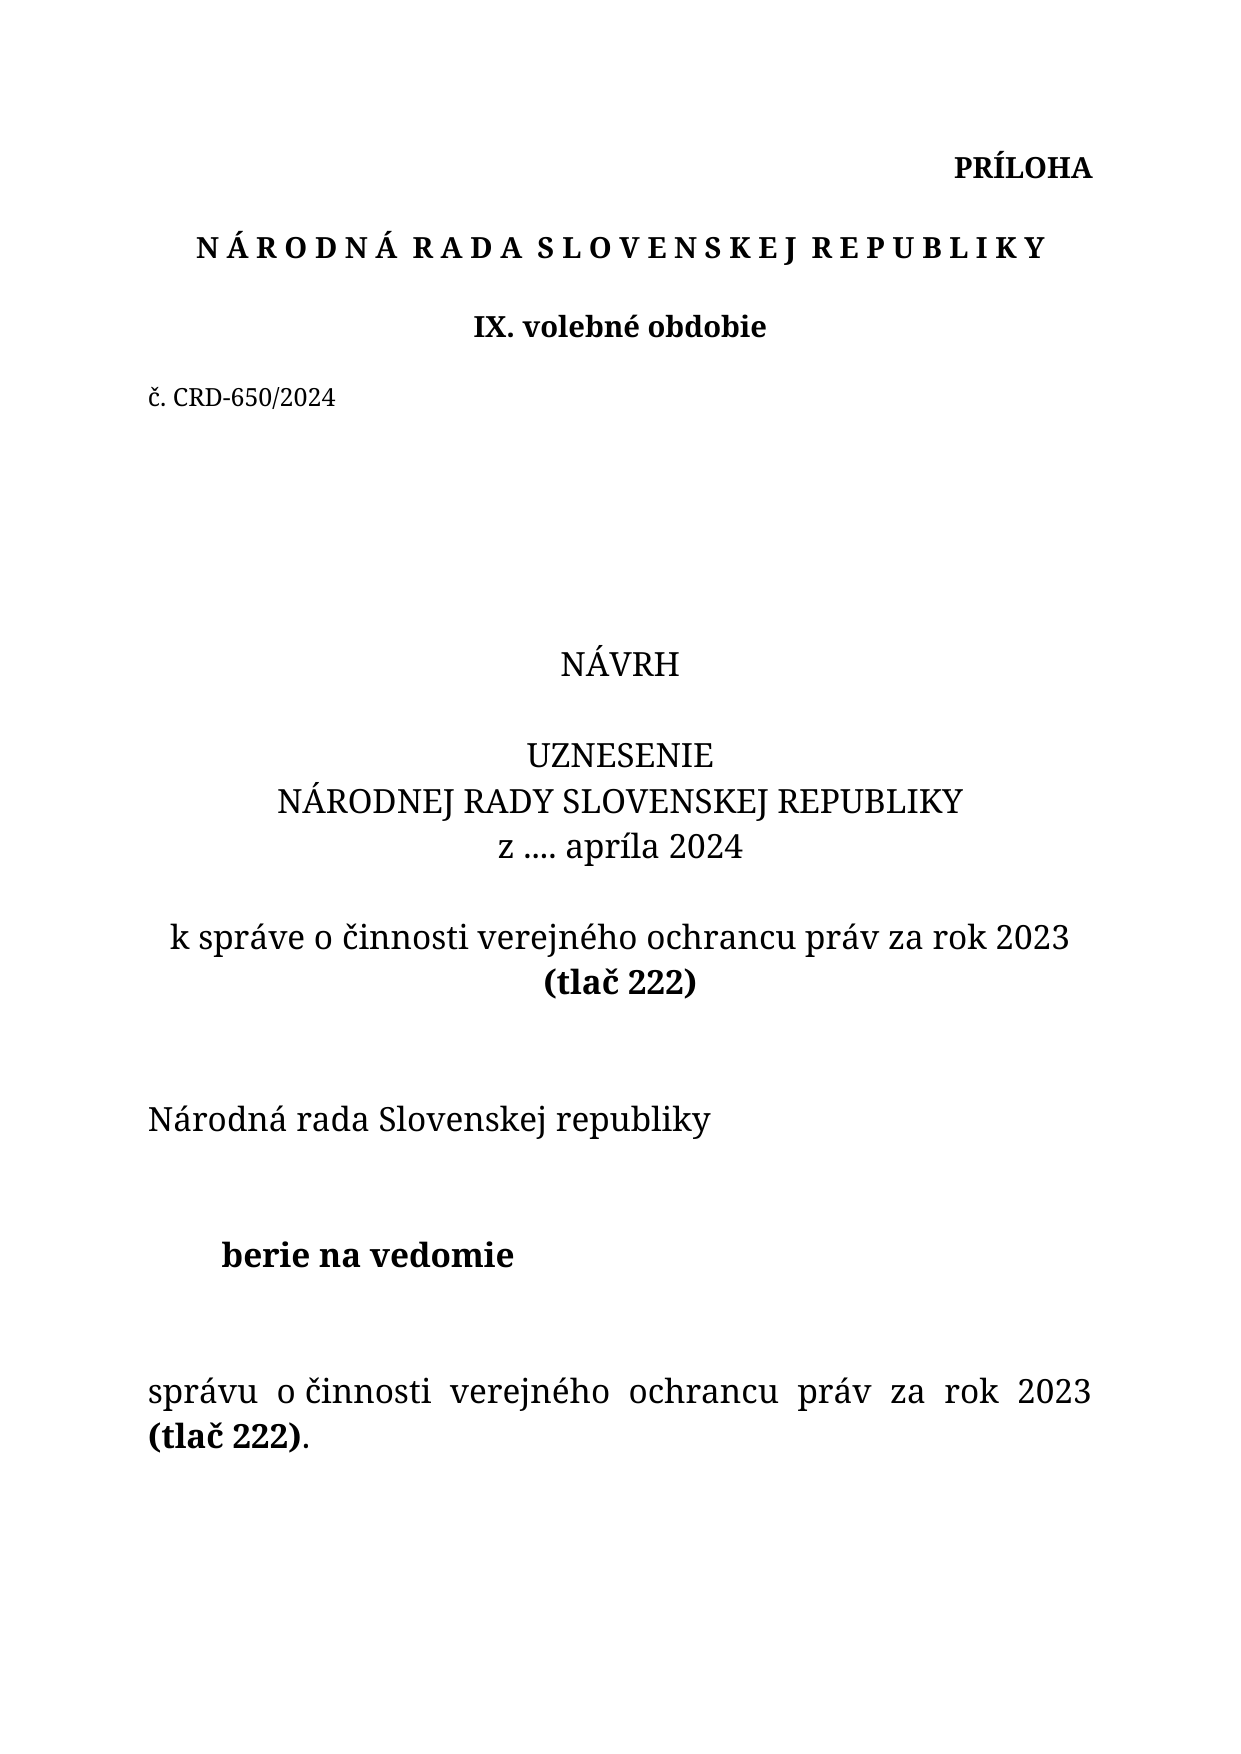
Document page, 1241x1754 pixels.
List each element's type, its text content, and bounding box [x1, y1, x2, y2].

text č. CRD-650/2024 [148, 380, 1093, 414]
text berie na vedomie [148, 1232, 1093, 1277]
text k správe o činnosti verejného ochrancu práv za rok 2023 (tlač 222) [148, 914, 1093, 1004]
title PRÍLOHA [148, 148, 1093, 187]
text z .... apríla 2024 [148, 823, 1093, 868]
text správu o činnosti verejného ochrancu práv za rok 2023 (tlač 222). [148, 1368, 1093, 1459]
text uznesenie [148, 732, 1093, 777]
text národnej rady slovenskej republiky [148, 777, 1093, 823]
title N Á R O D N Á R A D A S L O V E N S K E J R E P U B L I K Y [148, 227, 1093, 267]
subtitle IX. volebné obdobie [148, 306, 1093, 346]
text Národná rada Slovenskej republiky [148, 1095, 1093, 1141]
text návrh [148, 641, 1093, 687]
